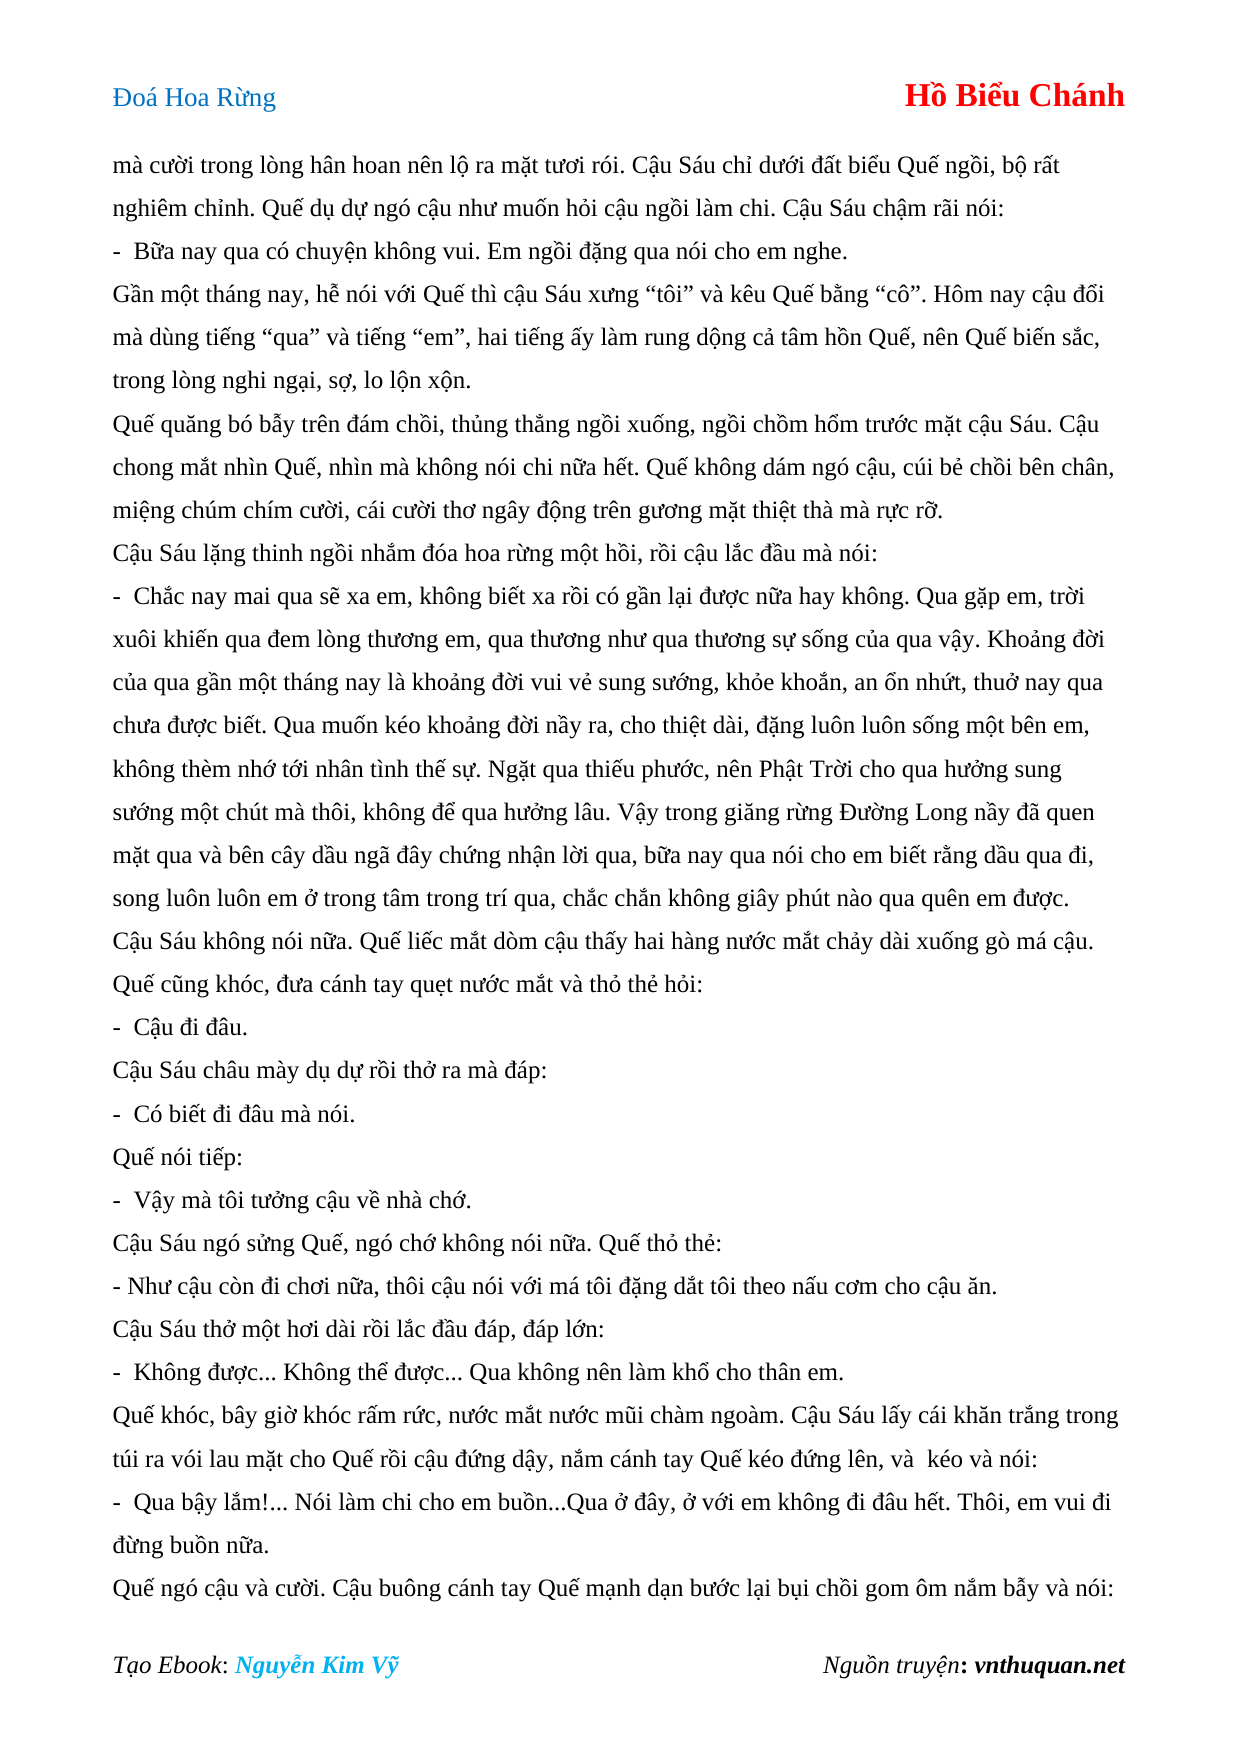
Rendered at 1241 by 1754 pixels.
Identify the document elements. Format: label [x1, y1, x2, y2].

text [112, 150, 1128, 1602]
